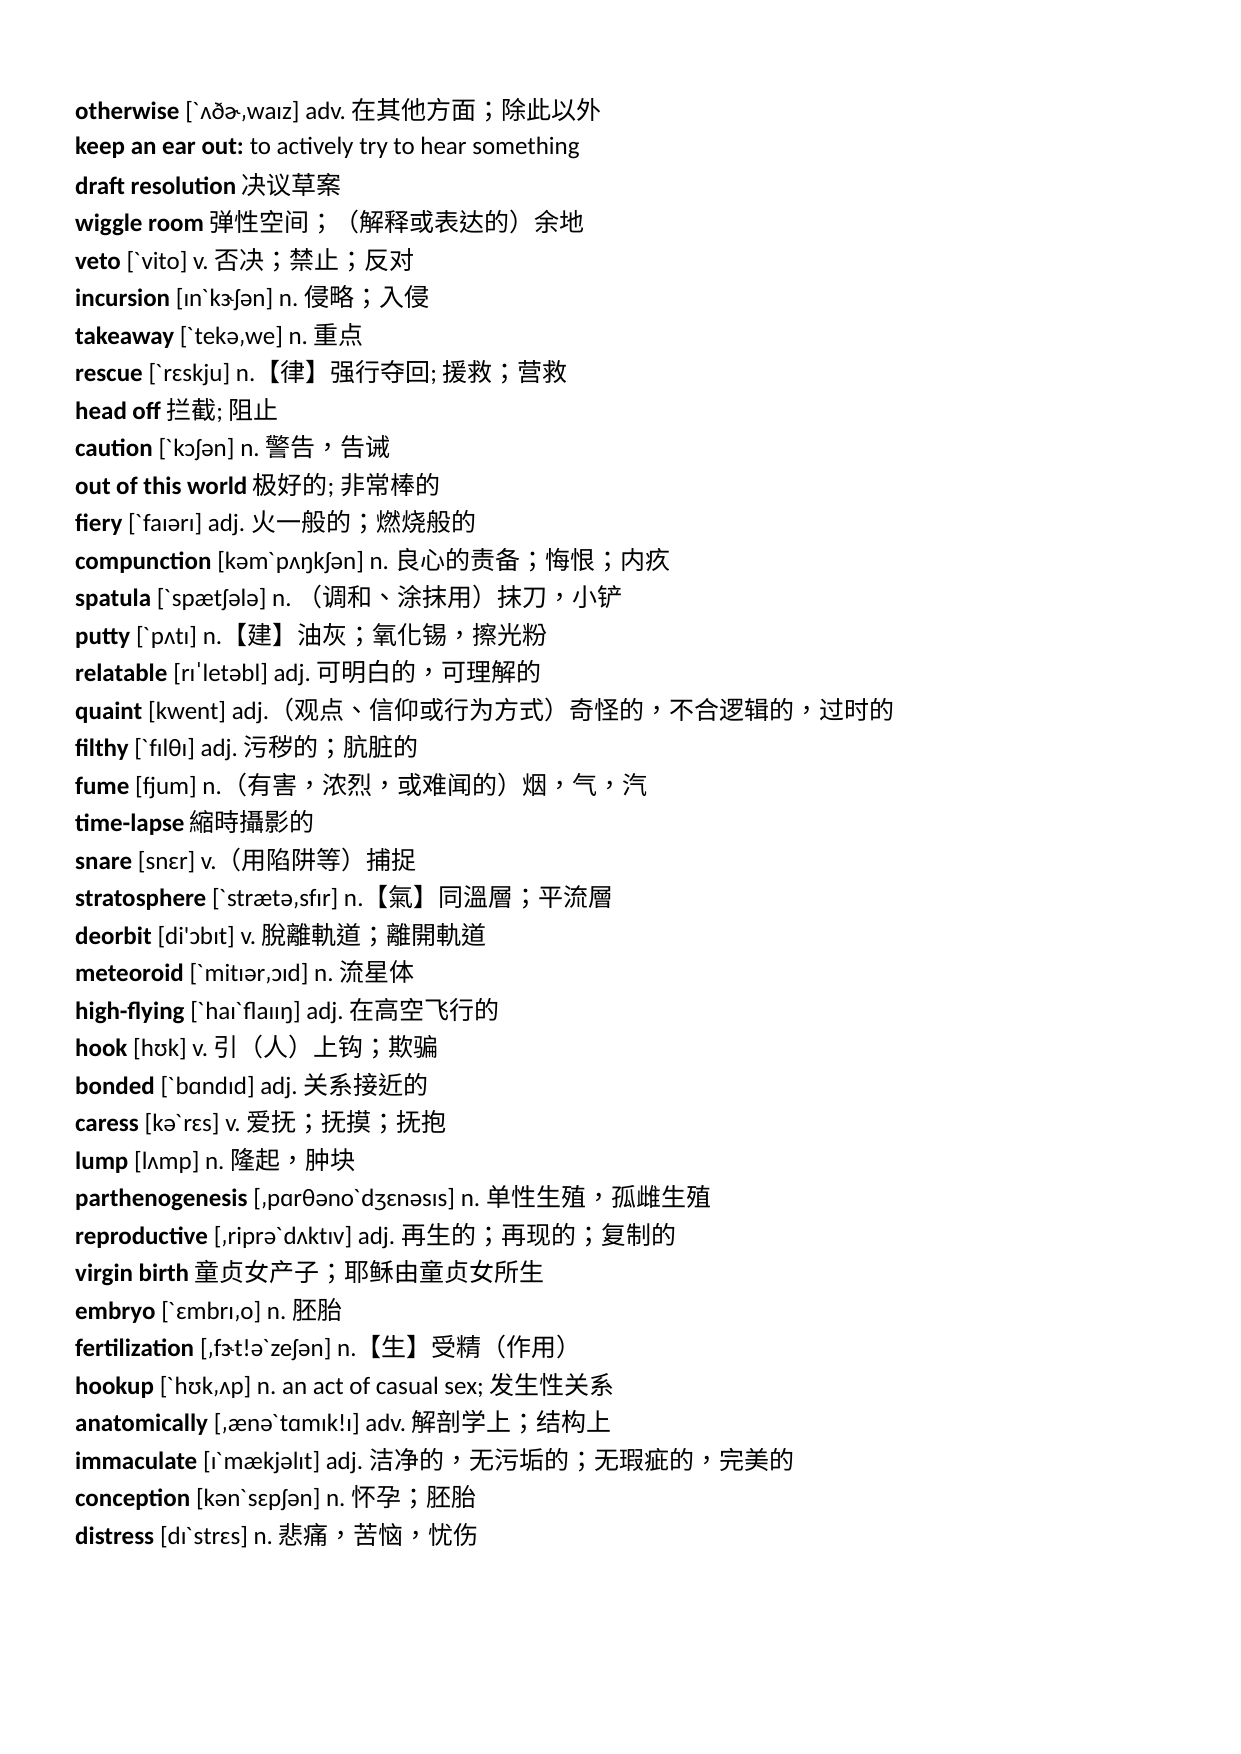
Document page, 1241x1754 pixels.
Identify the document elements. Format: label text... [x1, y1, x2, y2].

text lump [lʌmp] n. 隆起，肿块 [75, 1139, 1165, 1177]
text takeaway [ˋtekə͵we] n. 重点 [75, 314, 1165, 352]
text parthenogenesis [͵pɑrθənoˋdʒɛnəsɪs] n. 单性生殖，孤雌生殖 [75, 1177, 1165, 1214]
text head off拦截; 阻止 [75, 389, 1165, 427]
text fiery [ˋfaɪərɪ] adj. 火一般的；燃烧般的 [75, 502, 1165, 539]
text bonded [ˋbɑndɪd] adj. 关系接近的 [75, 1064, 1165, 1102]
text quaint [kwent] adj.（观点、信仰或行为方式）奇怪的，不合逻辑的，过时的 [75, 689, 1165, 727]
text conception [kənˋsɛpʃən] n. 怀孕；胚胎 [75, 1477, 1165, 1514]
text rescue [ˋrɛskju] n.【律】强行夺回; 援救；营救 [75, 352, 1165, 389]
text distress [dɪˋstrɛs] n. 悲痛，苦恼，忧伤 [75, 1514, 1165, 1552]
text hook [hʊk] v. 引（人）上钩；欺骗 [75, 1027, 1165, 1064]
text wiggle room弹性空间；（解释或表达的）余地 [75, 202, 1165, 239]
text high-flying [ˋhaɪˋflaɪɪŋ] adj. 在高空飞行的 [75, 989, 1165, 1027]
text out of this world极好的; 非常棒的 [75, 464, 1165, 502]
text fertilization [͵fɝt!əˋzeʃən] n.【生】受精（作用） [75, 1327, 1165, 1364]
text immaculate [ɪˋmækjəlɪt] adj. 洁净的，无污垢的；无瑕疵的，完美的 [75, 1439, 1165, 1477]
text time-lapse縮時攝影的 [75, 802, 1165, 839]
text caress [kəˋrɛs] v. 爱抚；抚摸；抚抱 [75, 1102, 1165, 1139]
text relatable [rɪˈletəbl] adj. 可明白的，可理解的 [75, 652, 1165, 689]
text caution [ˋkɔʃən] n. 警告，告诫 [75, 427, 1165, 464]
text veto [ˋvito] v. 否决；禁止；反对 [75, 239, 1165, 277]
text stratosphere [ˋstrætə͵sfɪr] n.【氣】同溫層；平流層 [75, 877, 1165, 914]
text otherwise [ˋʌðɚ͵waɪz] adv. 在其他方面；除此以外 [75, 89, 1165, 127]
text putty [ˋpʌtɪ] n.【建】油灰；氧化锡，擦光粉 [75, 614, 1165, 652]
text anatomically [͵ænəˋtɑmɪk!ɪ] adv. 解剖学上；结构上 [75, 1402, 1165, 1439]
text keep an ear out: to actively try to hear something [75, 127, 1165, 164]
text embryo [ˋɛmbrɪ͵o] n. 胚胎 [75, 1289, 1165, 1327]
text fume [fjum] n.（有害，浓烈，或难闻的）烟，气，汽 [75, 764, 1165, 802]
text reproductive [͵riprəˋdʌktɪv] adj. 再生的；再现的；复制的 [75, 1214, 1165, 1252]
text meteoroid [ˋmitɪər͵ɔɪd] n. 流星体 [75, 952, 1165, 989]
text incursion [ɪnˋkɝʃən] n. 侵略；入侵 [75, 277, 1165, 314]
text virgin birth童贞女产子；耶稣由童贞女所生 [75, 1252, 1165, 1289]
text deorbit [di'ɔbɪt] v. 脫離軌道；離開軌道 [75, 914, 1165, 952]
text draft resolution决议草案 [75, 164, 1165, 202]
text spatula [ˋspætʃələ] n. （调和、涂抹用）抹刀，小铲 [75, 577, 1165, 614]
text compunction [kəmˋpʌŋkʃən] n. 良心的责备；悔恨；内疚 [75, 539, 1165, 577]
text hookup [ˋhʊk͵ʌp] n. an act of casual sex; 发生性关系 [75, 1364, 1165, 1402]
text snare [snɛr] v.（用陷阱等）捕捉 [75, 839, 1165, 877]
text filthy [ˋfɪlθɪ] adj. 污秽的；肮脏的 [75, 727, 1165, 764]
